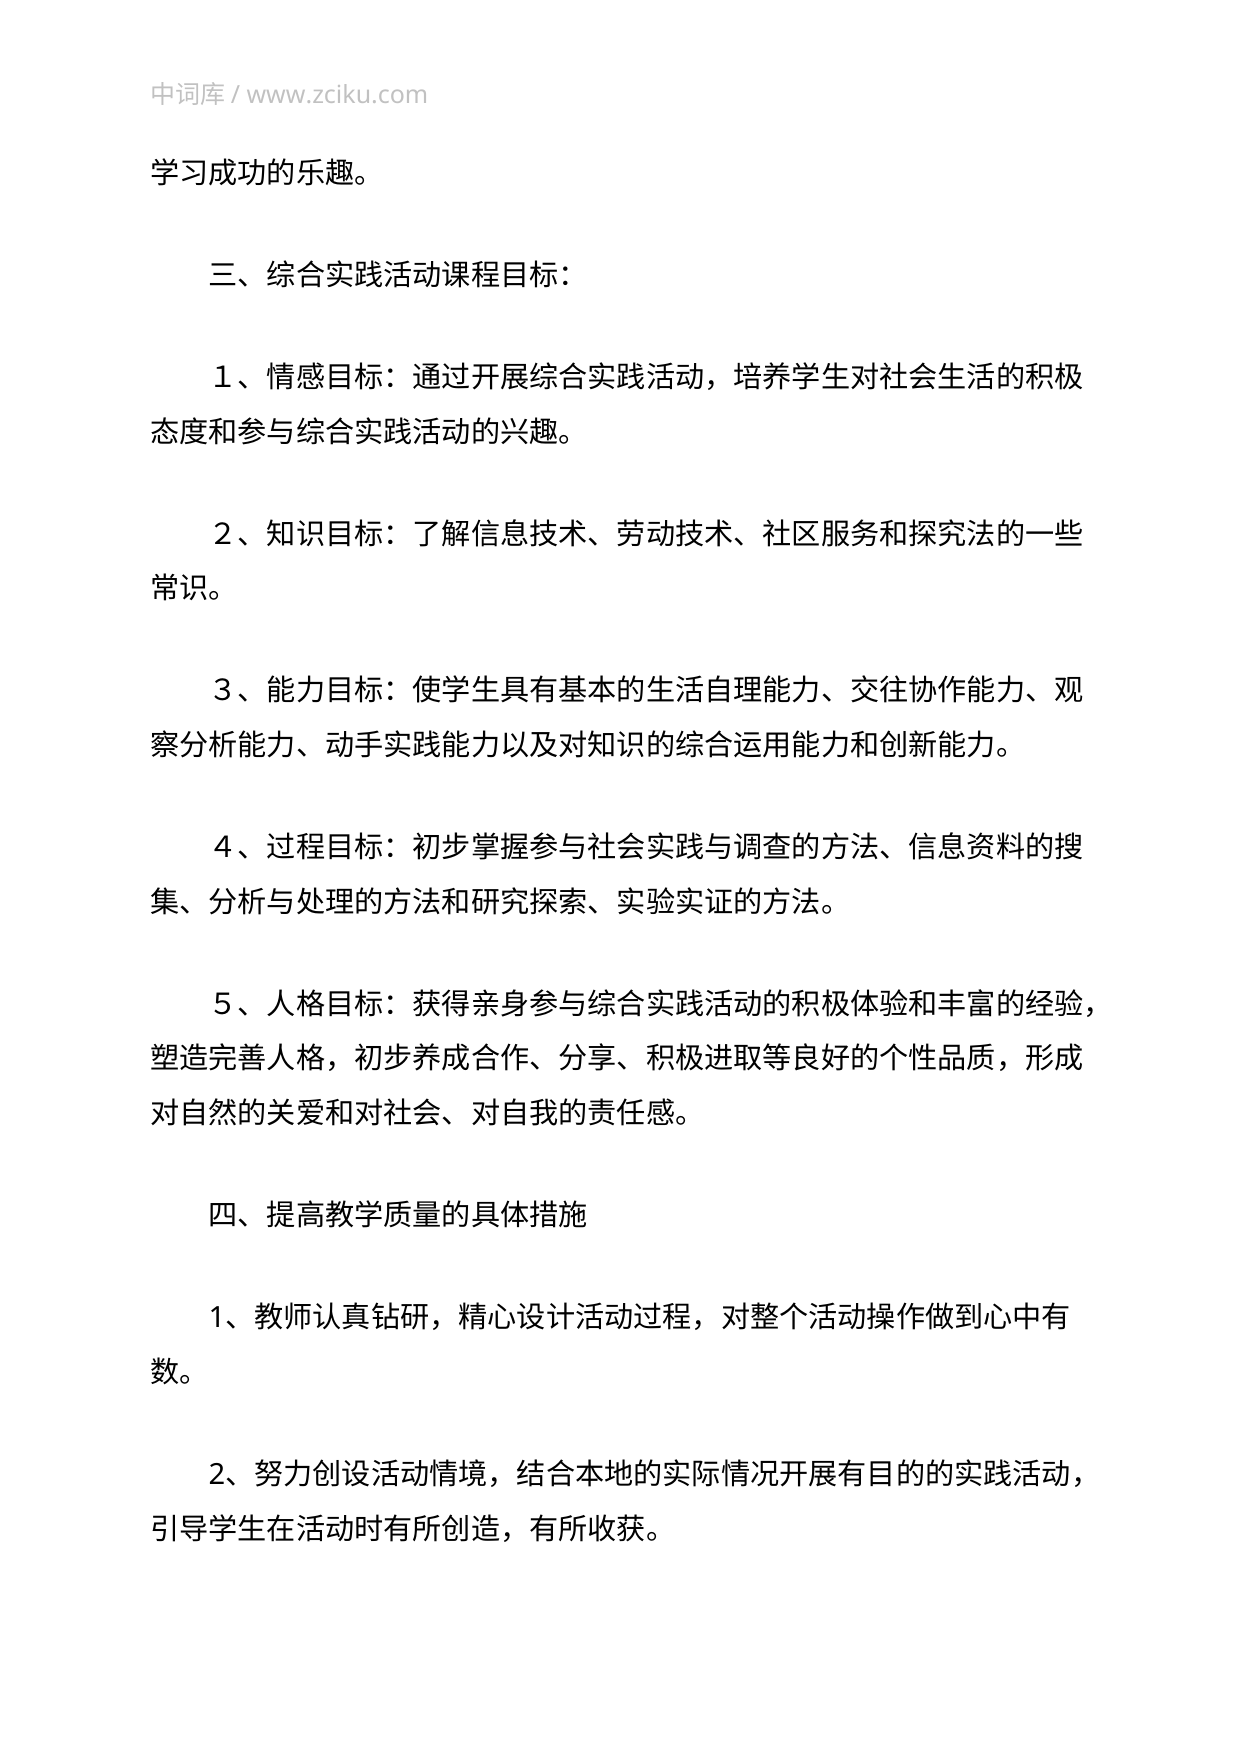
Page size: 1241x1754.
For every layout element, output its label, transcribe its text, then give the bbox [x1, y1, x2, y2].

text 三、综合实践活动课程目标： [150, 252, 1090, 294]
text ３、能力目标：使学生具有基本的生活自理能力、交往协作能力、观察分析能力、动手实践能力以及对知识的综合运用能力和创新能力。 [150, 667, 1090, 764]
text 2、努力创设活动情境，结合本地的实际情况开展有目的的实践活动，引导学生在活动时有所创造，有所收获。 [150, 1450, 1090, 1548]
text 1、教师认真钻研，精心设计活动过程，对整个活动操作做到心中有数。 [150, 1293, 1090, 1391]
text １、情感目标：通过开展综合实践活动，培养学生对社会生活的积极态度和参与综合实践活动的兴趣。 [150, 353, 1090, 451]
text 四、提高教学质量的具体措施 [150, 1192, 1090, 1234]
text ２、知识目标：了解信息技术、劳动技术、社区服务和探究法的一些常识。 [150, 510, 1090, 607]
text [150, 150, 1090, 192]
text ４、过程目标：初步掌握参与社会实践与调查的方法、信息资料的搜集、分析与处理的方法和研究探索、实验实证的方法。 [150, 823, 1090, 921]
text ５、人格目标：获得亲身参与综合实践活动的积极体验和丰富的经验，塑造完善人格，初步养成合作、分享、积极进取等良好的个性品质，形成对自然的关爱和对社会、对自我的责任感。 [150, 980, 1090, 1132]
